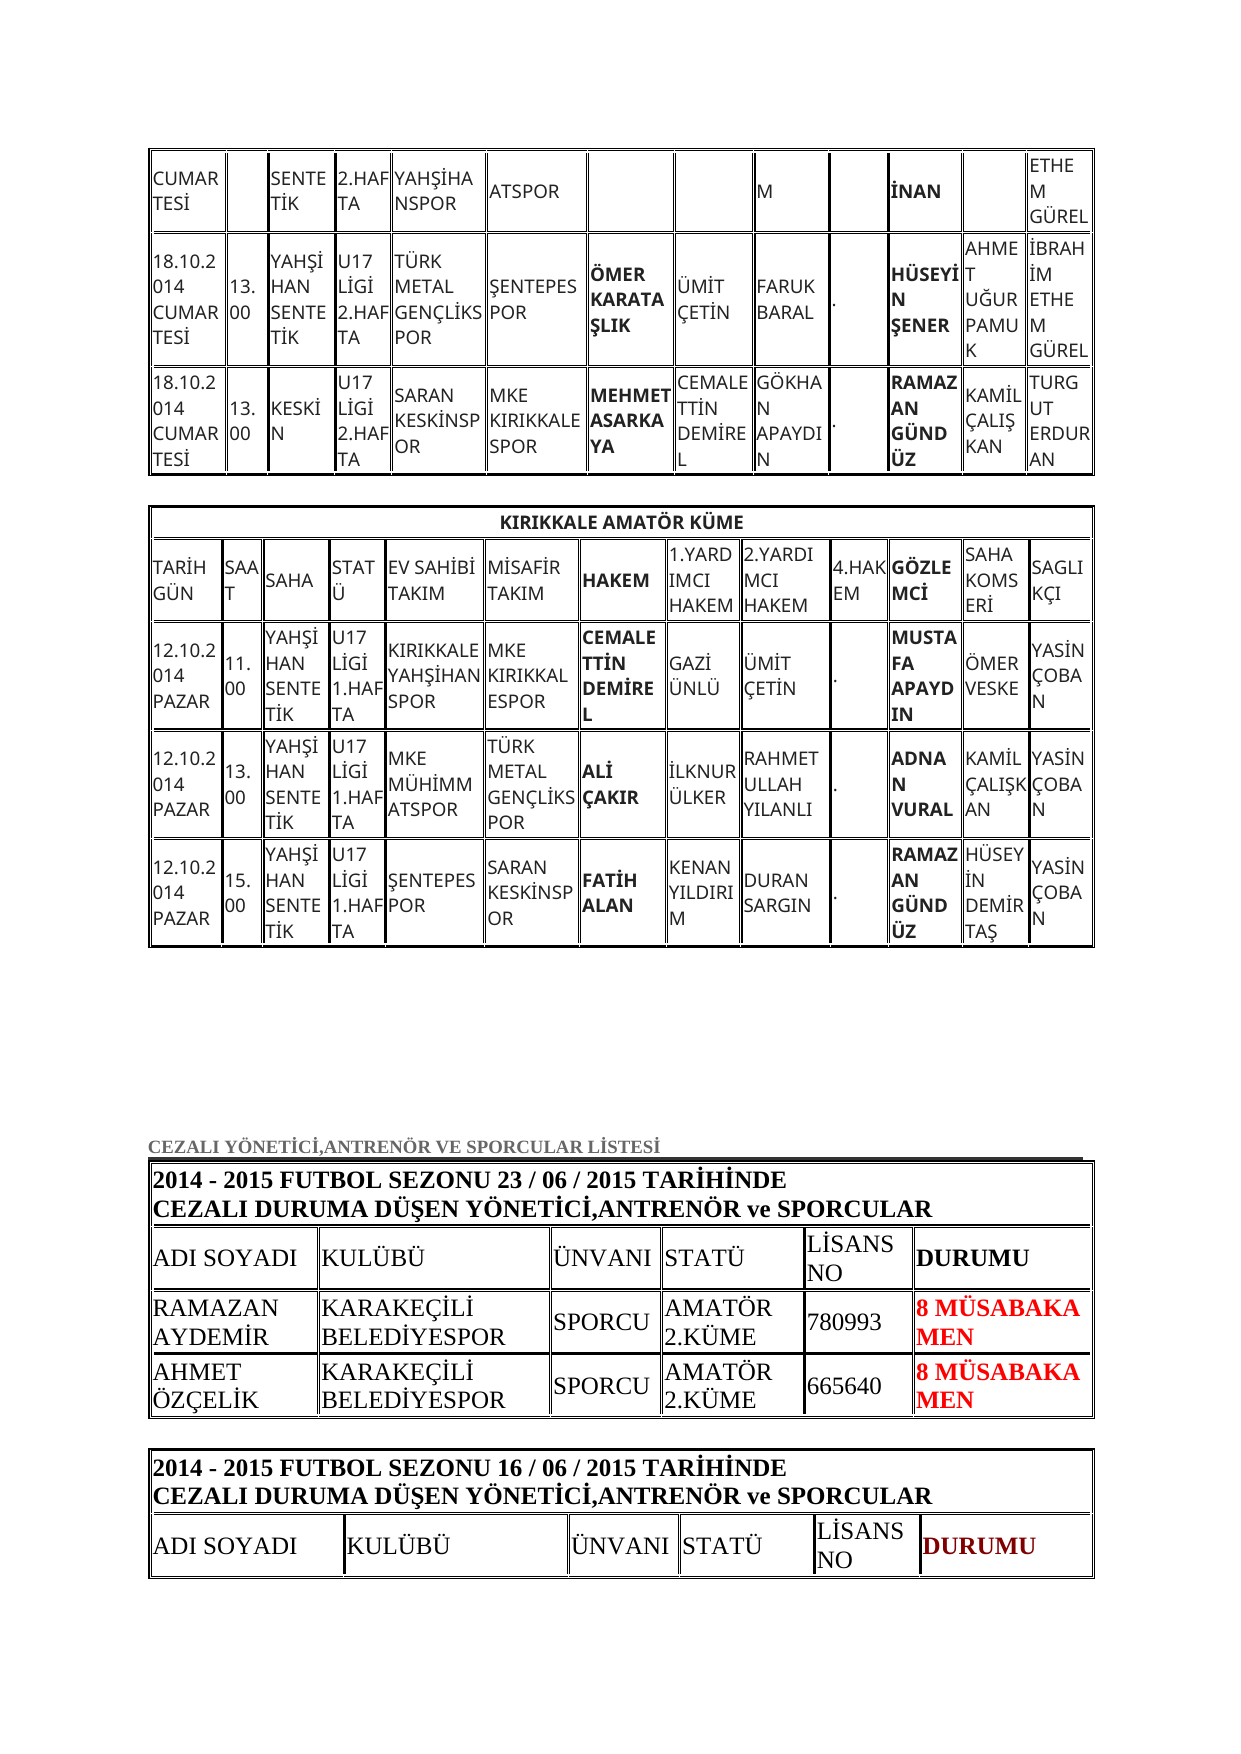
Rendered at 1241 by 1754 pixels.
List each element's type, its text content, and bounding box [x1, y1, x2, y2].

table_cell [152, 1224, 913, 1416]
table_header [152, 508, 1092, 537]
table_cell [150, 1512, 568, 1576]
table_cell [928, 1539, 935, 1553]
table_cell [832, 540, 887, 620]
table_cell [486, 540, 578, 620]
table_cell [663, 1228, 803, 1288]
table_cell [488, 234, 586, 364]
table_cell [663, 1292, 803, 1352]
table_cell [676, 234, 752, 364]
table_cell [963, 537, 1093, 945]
text CEZALI YÖNETİCİ,ANTRENÖR VE SPORCULAR LİSTESİ [148, 1136, 1083, 1157]
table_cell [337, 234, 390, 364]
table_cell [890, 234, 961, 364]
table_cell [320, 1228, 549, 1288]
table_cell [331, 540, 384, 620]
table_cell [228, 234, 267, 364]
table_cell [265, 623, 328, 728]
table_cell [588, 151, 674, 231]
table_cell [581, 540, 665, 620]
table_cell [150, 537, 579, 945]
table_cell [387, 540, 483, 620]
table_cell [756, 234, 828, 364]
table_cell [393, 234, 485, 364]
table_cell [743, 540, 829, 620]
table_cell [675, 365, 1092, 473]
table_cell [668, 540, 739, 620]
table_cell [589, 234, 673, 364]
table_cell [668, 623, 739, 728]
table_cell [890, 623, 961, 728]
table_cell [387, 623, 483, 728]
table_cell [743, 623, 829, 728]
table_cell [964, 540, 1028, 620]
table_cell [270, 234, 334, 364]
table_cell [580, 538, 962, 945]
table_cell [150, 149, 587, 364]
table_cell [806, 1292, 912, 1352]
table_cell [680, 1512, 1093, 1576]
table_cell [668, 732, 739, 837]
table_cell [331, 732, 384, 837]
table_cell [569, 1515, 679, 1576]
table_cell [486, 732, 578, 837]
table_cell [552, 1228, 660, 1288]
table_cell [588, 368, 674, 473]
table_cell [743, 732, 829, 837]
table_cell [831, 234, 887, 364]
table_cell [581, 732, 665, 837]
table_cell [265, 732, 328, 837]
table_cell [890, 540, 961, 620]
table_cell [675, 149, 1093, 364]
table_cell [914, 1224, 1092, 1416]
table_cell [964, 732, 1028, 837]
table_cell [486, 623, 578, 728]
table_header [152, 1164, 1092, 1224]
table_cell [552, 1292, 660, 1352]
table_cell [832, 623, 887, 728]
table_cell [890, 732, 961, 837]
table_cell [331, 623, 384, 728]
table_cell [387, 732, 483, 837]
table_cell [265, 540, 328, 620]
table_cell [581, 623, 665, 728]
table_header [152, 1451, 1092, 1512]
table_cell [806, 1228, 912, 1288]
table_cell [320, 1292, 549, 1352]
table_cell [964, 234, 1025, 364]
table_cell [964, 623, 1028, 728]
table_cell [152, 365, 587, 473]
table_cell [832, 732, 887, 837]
